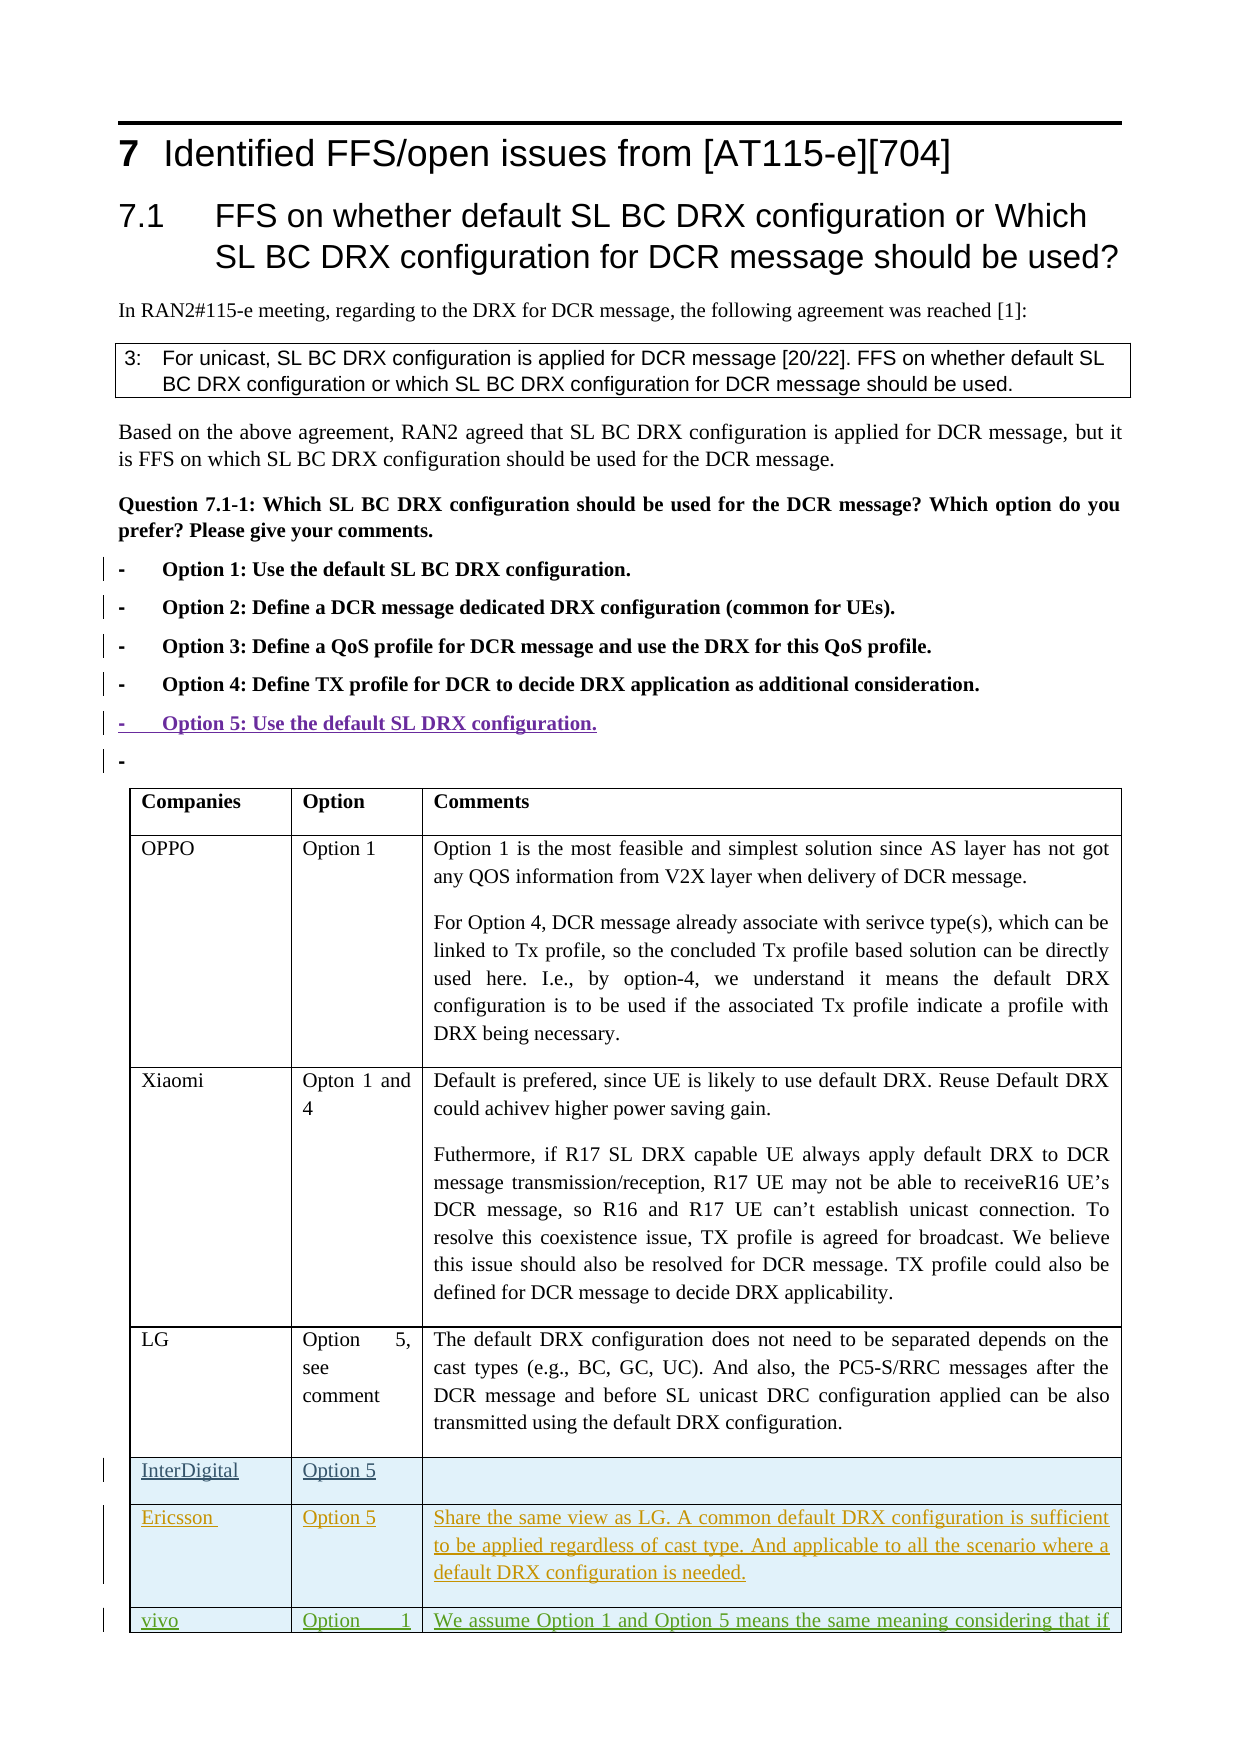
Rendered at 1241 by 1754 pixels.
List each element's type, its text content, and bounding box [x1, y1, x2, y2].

table_header Companies [131, 789, 291, 835]
list Option 2: Define a DCR message dedicated DRX configuration (common for UEs). [118, 595, 1122, 619]
text In RAN2#115-e meeting, regarding to the DRX for DCR message, the following agreement was reached [1]: [118, 298, 1122, 322]
subtitle FFS on whether default SL BC DRX configuration or Which SL BC DRX configuration for DCR message should be used? [118, 196, 1122, 276]
table_cell Opton 1 and 4 [292, 1068, 422, 1326]
text Question 7.1-1: Which SL BC DRX configuration should be used for the DCR message? Which option do you prefer? Please give your comments. [118, 492, 1122, 542]
text Based on the above agreement, RAN2 agreed that SL BC DRX configuration is applied for DCR message, but it is FFS on which SL BC DRX configuration should be used for the DCR message. [118, 419, 1122, 472]
table_cell Option 1 is the most feasible and simplest solution since AS layer has not got any QOS information from V2X layer when delivery of DCR message. For Option 4, DCR message already associate with serivce type(s), which can be linked to Tx profile, so the concluded Tx profile based solution can be directly used here. I.e., by option-4, we understand it means the default DRX configuration is to be used if the associated Tx profile indicate a profile with DRX being necessary. [423, 836, 1121, 1067]
table_cell Option 5, see comment [292, 1328, 422, 1457]
text 3: For unicast, SL BC DRX configuration is applied for DCR message [20/22]. FFS on whether default SL BC DRX configuration or which SL BC DRX configuration for DCR message should be used. [116, 344, 1130, 397]
list Option 1: Use the default SL BC DRX configuration. [118, 557, 1122, 581]
table_cell Option 1 [292, 836, 422, 1067]
table_cell Xiaomi [131, 1068, 291, 1326]
list Option 3: Define a QoS profile for DCR message and use the DRX for this QoS profile. [118, 634, 1122, 658]
subtitle Identified FFS/open issues from [AT115-e][704] [118, 125, 1122, 174]
table_header Option [292, 789, 422, 835]
table_cell Default is prefered, since UE is likely to use default DRX. Reuse Default DRX could achivev higher power saving gain. Futhermore, if R17 SL DRX capable UE always apply default DRX to DCR message transmission/reception, R17 UE may not be able to receiveR16 UE’s DCR message, so R16 and R17 UE can’t establish unicast connection. To resolve this coexistence issue, TX profile is agreed for broadcast. We believe this issue should also be resolved for DCR message. TX profile could also be defined for DCR message to decide DRX applicability. [423, 1068, 1121, 1326]
table_cell LG [131, 1328, 291, 1457]
table_cell The default DRX configuration does not need to be separated depends on the cast types (e.g., BC, GC, UC). And also, the PC5-S/RRC messages after the DCR message and before SL unicast DRC configuration applied can be also transmitted using the default DRX configuration. [423, 1328, 1121, 1457]
table_cell OPPO [131, 836, 291, 1067]
table_header Comments [423, 789, 1121, 835]
list Option 4: Define TX profile for DCR to decide DRX application as additional consideration. [118, 672, 1122, 696]
